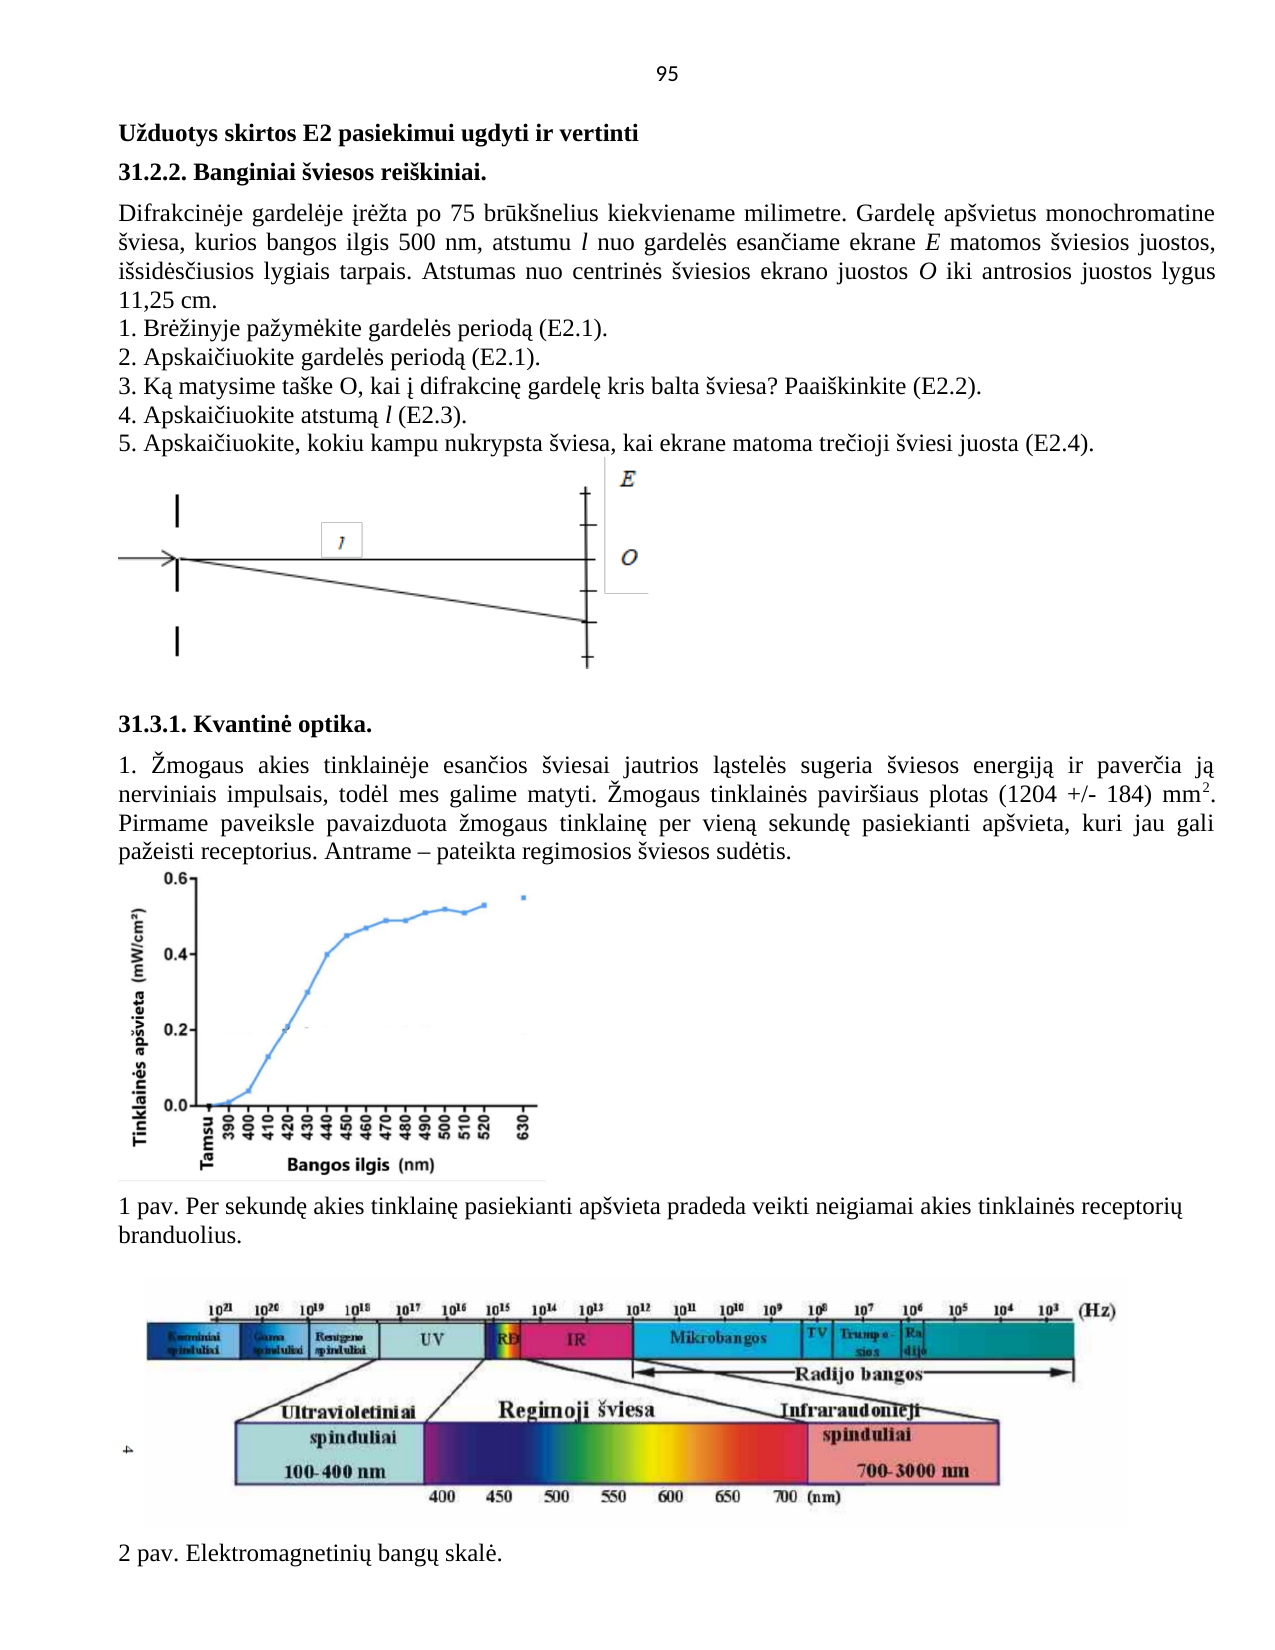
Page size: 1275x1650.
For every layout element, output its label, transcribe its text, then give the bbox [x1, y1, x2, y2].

text 3. Ką matysime taške O, kai į difrakcinę gardelę kris balta šviesa? Paaiškinkite (E2.2). [118, 371, 1216, 400]
text 1. Brėžinyje pažymėkite gardelės periodą (E2.1). [118, 313, 1216, 342]
text 2 pav. Elektromagnetinių bangų skalė. [118, 1538, 1216, 1566]
text 1 pav. Per sekundę akies tinklainę pasiekianti apšvieta pradeda veikti neigiamai akies tinklainės receptorių branduolius. [118, 1191, 1216, 1249]
text 4. Apskaičiuokite atstumą l (E2.3). [118, 400, 1216, 428]
text 2. Apskaičiuokite gardelės periodą (E2.1). [118, 342, 1216, 371]
text 1. Žmogaus akies tinklainėje esančios šviesai jautrios ląstelės sugeria šviesos energiją ir paverčia ją nerviniais impulsais, todėl mes galime matyti. Žmogaus tinklainės paviršiaus plotas (1204 +/- 184) mm2. Pirmame paveiksle pavaizduota žmogaus tinklainę per vieną sekundę pasiekianti apšvieta, kuri jau gali pažeisti receptorius. Antrame – pateikta regimosios šviesos sudėtis. [118, 750, 1216, 865]
text 5. Apskaičiuokite, kokiu kampu nukrypsta šviesa, kai ekrane matoma trečioji šviesi juosta (E2.4). [118, 428, 1216, 457]
picture [118, 865, 546, 1192]
picture [118, 457, 649, 669]
text 31.3.1. Kvantinė optika. [118, 709, 1216, 738]
text Užduotys skirtos E2 pasiekimui ugdyti ir vertinti [118, 118, 1216, 147]
text Difrakcinėje gardelėje įrėžta po 75 brūkšnelius kiekviename milimetre. Gardelę apšvietus monochromatine šviesa, kurios bangos ilgis 500 nm, atstumu l nuo gardelės esančiame ekrane E matomos šviesios juostos, išsidėsčiusios lygiais tarpais. Atstumas nuo centrinės šviesios ekrano juostos O iki antrosios juostos lygus 11,25 cm. [118, 198, 1216, 313]
picture [118, 1276, 1129, 1538]
text 31.2.2. Banginiai šviesos reiškiniai. [118, 157, 1216, 186]
